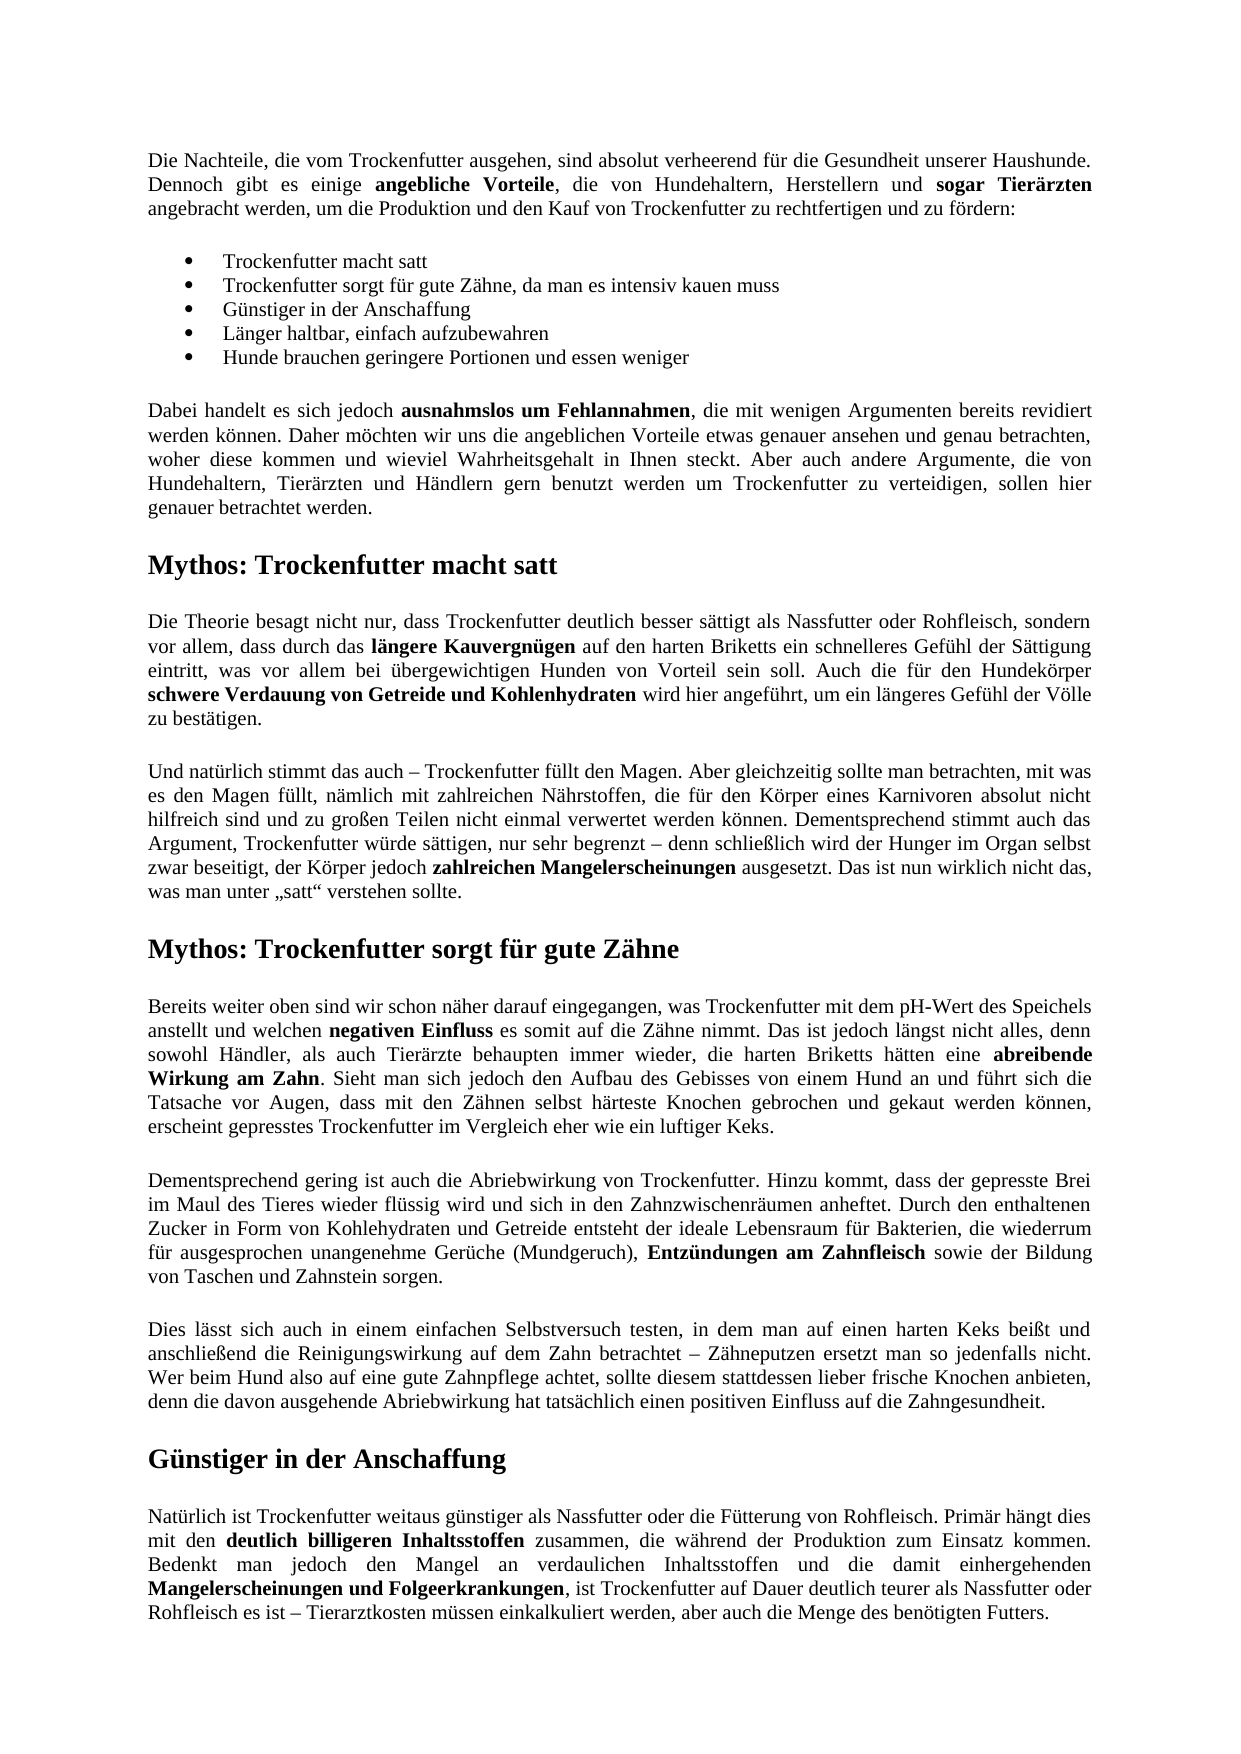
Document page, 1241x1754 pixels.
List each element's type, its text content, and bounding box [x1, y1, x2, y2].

text Dies lässt sich auch in einem einfachen Selbstversuch testen, in dem man auf einen harten Keks beißt und anschließend die Reinigungswirkung auf dem Zahn betrachtet – Zähneputzen ersetzt man so jedenfalls nicht. Wer beim Hund also auf eine gute Zahnpflege achtet, sollte diesem stattdessen lieber frische Knochen anbieten, denn die davon ausgehende Abriebwirkung hat tatsächlich einen positiven Einfluss auf die Zahngesundheit. [148, 1317, 1093, 1413]
list Hunde brauchen geringere Portionen und essen weniger [185, 345, 1093, 369]
text Mythos: Trockenfutter sorgt für gute Zähne [148, 932, 1093, 965]
list Länger haltbar, einfach aufzubewahren [185, 321, 1093, 345]
list Günstiger in der Anschaffung [185, 297, 1093, 321]
text Die Theorie besagt nicht nur, dass Trockenfutter deutlich besser sättigt als Nassfutter oder Rohfleisch, sondern vor allem, dass durch das längere Kauvergnügen auf den harten Briketts ein schnelleres Gefühl der Sättigung eintritt, was vor allem bei übergewichtigen Hunden von Vorteil sein soll. Auch die für den Hundekörper schwere Verdauung von Getreide und Kohlenhydraten wird hier angeführt, um ein längeres Gefühl der Völle zu bestätigen. [148, 609, 1093, 730]
text Dabei handelt es sich jedoch ausnahmslos um Fehlannahmen, die mit wenigen Argumenten bereits revidiert werden können. Daher möchten wir uns die angeblichen Vorteile etwas genauer ansehen und genau betrachten, woher diese kommen und wieviel Wahrheitsgehalt in Ihnen steckt. Aber auch andere Argumente, die von Hundehaltern, Tierärzten und Händlern gern benutzt werden um Trockenfutter zu verteidigen, sollen hier genauer betrachtet werden. [148, 398, 1093, 519]
text Mythos: Trockenfutter macht satt [148, 548, 1093, 580]
text Die Nachteile, die vom Trockenfutter ausgehen, sind absolut verheerend für die Gesundheit unserer Haushunde. Dennoch gibt es einige angebliche Vorteile, die von Hundehaltern, Herstellern und sogar Tierärzten angebracht werden, um die Produktion und den Kauf von Trockenfutter zu rechtfertigen und zu fördern: [148, 148, 1093, 220]
text Dementsprechend gering ist auch die Abriebwirkung von Trockenfutter. Hinzu kommt, dass der gepresste Brei im Maul des Tieres wieder flüssig wird und sich in den Zahnzwischenräumen anheftet. Durch den enthaltenen Zucker in Form von Kohlehydraten und Getreide entsteht der ideale Lebensraum für Bakterien, die wiederrum für ausgesprochen unangenehme Gerüche (Mundgeruch), Entzündungen am Zahnfleisch sowie der Bildung von Taschen und Zahnstein sorgen. [148, 1168, 1093, 1288]
list Trockenfutter macht satt [185, 249, 1093, 273]
text Natürlich ist Trockenfutter weitaus günstiger als Nassfutter oder die Fütterung von Rohfleisch. Primär hängt dies mit den deutlich billigeren Inhaltsstoffen zusammen, die während der Produktion zum Einsatz kommen. Bedenkt man jedoch den Mangel an verdaulichen Inhaltsstoffen und die damit einhergehenden Mangelerscheinungen und Folgeerkrankungen, ist Trockenfutter auf Dauer deutlich teurer als Nassfutter oder Rohfleisch es ist – Tierarztkosten müssen einkalkuliert werden, aber auch die Menge des benötigten Futters. [148, 1504, 1093, 1624]
text Und natürlich stimmt das auch – Trockenfutter füllt den Magen. Aber gleichzeitig sollte man betrachten, mit was es den Magen füllt, nämlich mit zahlreichen Nährstoffen, die für den Körper eines Karnivoren absolut nicht hilfreich sind und zu großen Teilen nicht einmal verwertet werden können. Dementsprechend stimmt auch das Argument, Trockenfutter würde sättigen, nur sehr begrenzt – denn schließlich wird der Hunger im Organ selbst zwar beseitigt, der Körper jedoch zahlreichen Mangelerscheinungen ausgesetzt. Das ist nun wirklich nicht das, was man unter „satt“ verstehen sollte. [148, 759, 1093, 903]
text Günstiger in der Anschaffung [148, 1442, 1093, 1475]
list Trockenfutter sorgt für gute Zähne, da man es intensiv kauen muss [185, 273, 1093, 297]
text Bereits weiter oben sind wir schon näher darauf eingegangen, was Trockenfutter mit dem pH-Wert des Speichels anstellt und welchen negativen Einfluss es somit auf die Zähne nimmt. Das ist jedoch längst nicht alles, denn sowohl Händler, als auch Tierärzte behaupten immer wieder, die harten Briketts hätten eine abreibende Wirkung am Zahn. Sieht man sich jedoch den Aufbau des Gebisses von einem Hund an und führt sich die Tatsache vor Augen, dass mit den Zähnen selbst härteste Knochen gebrochen und gekaut werden können, erscheint gepresstes Trockenfutter im Vergleich eher wie ein luftiger Keks. [148, 994, 1093, 1138]
